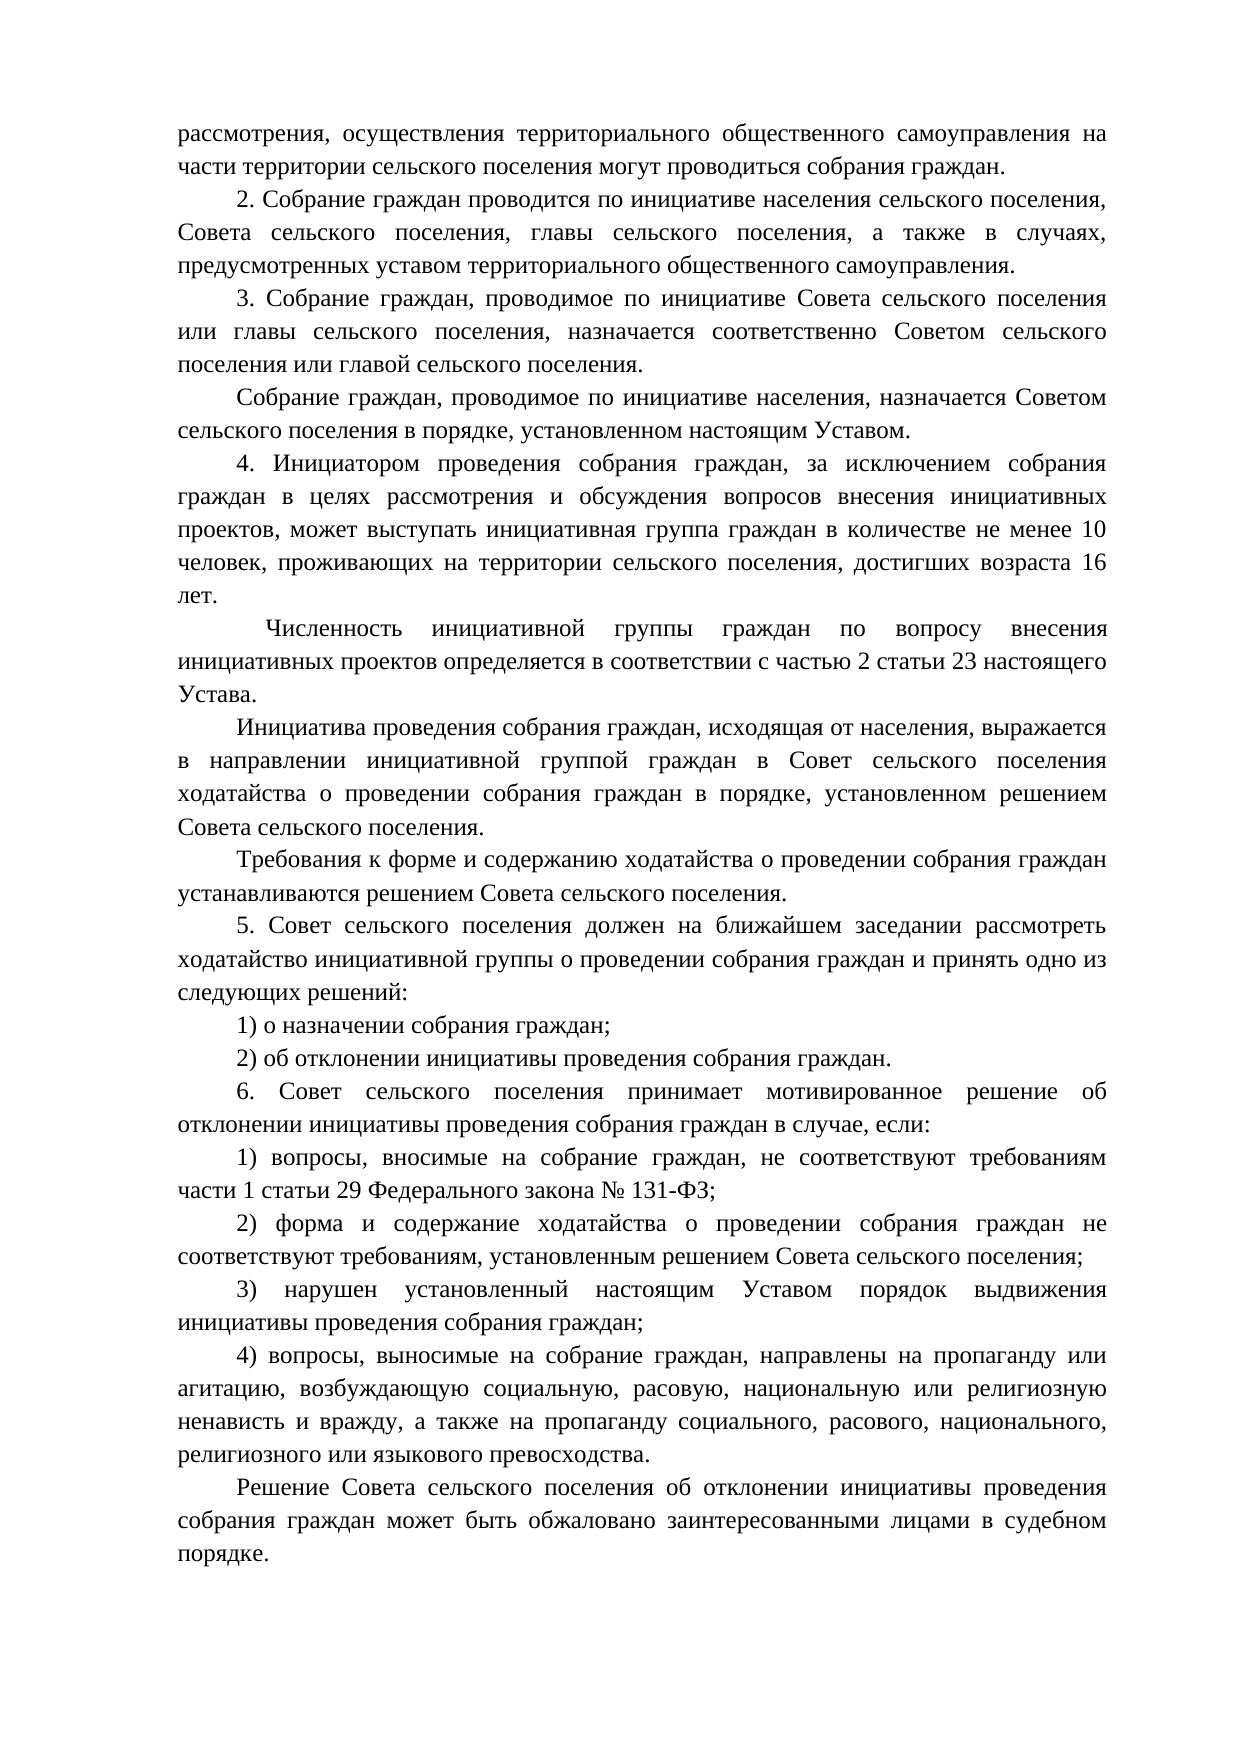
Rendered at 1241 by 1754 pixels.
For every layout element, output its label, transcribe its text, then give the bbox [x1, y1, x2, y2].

text 5. Совет сельского поселения должен на ближайшем заседании рассмотреть ходатайство инициативной группы о проведении собрания граждан и принять одно из следующих решений: [177, 911, 1107, 1005]
text 2) об отклонении инициативы проведения собрания граждан. [177, 1043, 1107, 1071]
text 4) вопросы, выносимые на собрание граждан, направлены на пропаганду или агитацию, возбуждающую социальную, расовую, национальную или религиозную ненависть и вражду, а также на пропаганду социального, расового, национального, религиозного или языкового превосходства. [177, 1340, 1107, 1468]
text Требования к форме и содержанию ходатайства о проведении собрания граждан устанавливаются решением Совета сельского поселения. [177, 844, 1107, 906]
text 2. Собрание граждан проводится по инициативе населения сельского поселения, Совета сельского поселения, главы сельского поселения, а также в случаях, предусмотренных уставом территориального общественного самоуправления. [177, 184, 1107, 279]
text Инициатива проведения собрания граждан, исходящая от населения, выражается в направлении инициативной группой граждан в Совет сельского поселения ходатайства о проведении собрания граждан в порядке, установленном решением Совета сельского поселения. [177, 712, 1107, 840]
text 3. Собрание граждан, проводимое по инициативе Совета сельского поселения или главы сельского поселения, назначается соответственно Советом сельского поселения или главой сельского поселения. [177, 283, 1107, 378]
text 1) вопросы, вносимые на собрание граждан, не соответствуют требованиям части 1 статьи 29 Федерального закона № 131-ФЗ; [177, 1142, 1107, 1203]
text 1) о назначении собрания граждан; [177, 1010, 1107, 1038]
text 3) нарушен установленный настоящим Уставом порядок выдвижения инициативы проведения собрания граждан; [177, 1274, 1107, 1336]
text Собрание граждан, проводимое по инициативе населения, назначается Советом сельского поселения в порядке, установленном настоящим Уставом. [177, 382, 1107, 444]
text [177, 118, 1107, 180]
text 2) форма и содержание ходатайства о проведении собрания граждан не соответствуют требованиям, установленным решением Совета сельского поселения; [177, 1208, 1107, 1269]
text 4. Инициатором проведения собрания граждан, за исключением собрания граждан в целях рассмотрения и обсуждения вопросов внесения инициативных проектов, может выступать инициативная группа граждан в количестве не менее 10 человек, проживающих на территории сельского поселения, достигших возраста 16 лет. [177, 448, 1107, 609]
text Численность инициативной группы граждан по вопросу внесения инициативных проектов определяется в соответствии с частью 2 статьи 23 настоящего Устава. [177, 613, 1107, 708]
text Решение Совета сельского поселения об отклонении инициативы проведения собрания граждан может быть обжаловано заинтересованными лицами в судебном порядке. [177, 1472, 1107, 1567]
text 6. Совет сельского поселения принимает мотивированное решение об отклонении инициативы проведения собрания граждан в случае, если: [177, 1076, 1107, 1137]
